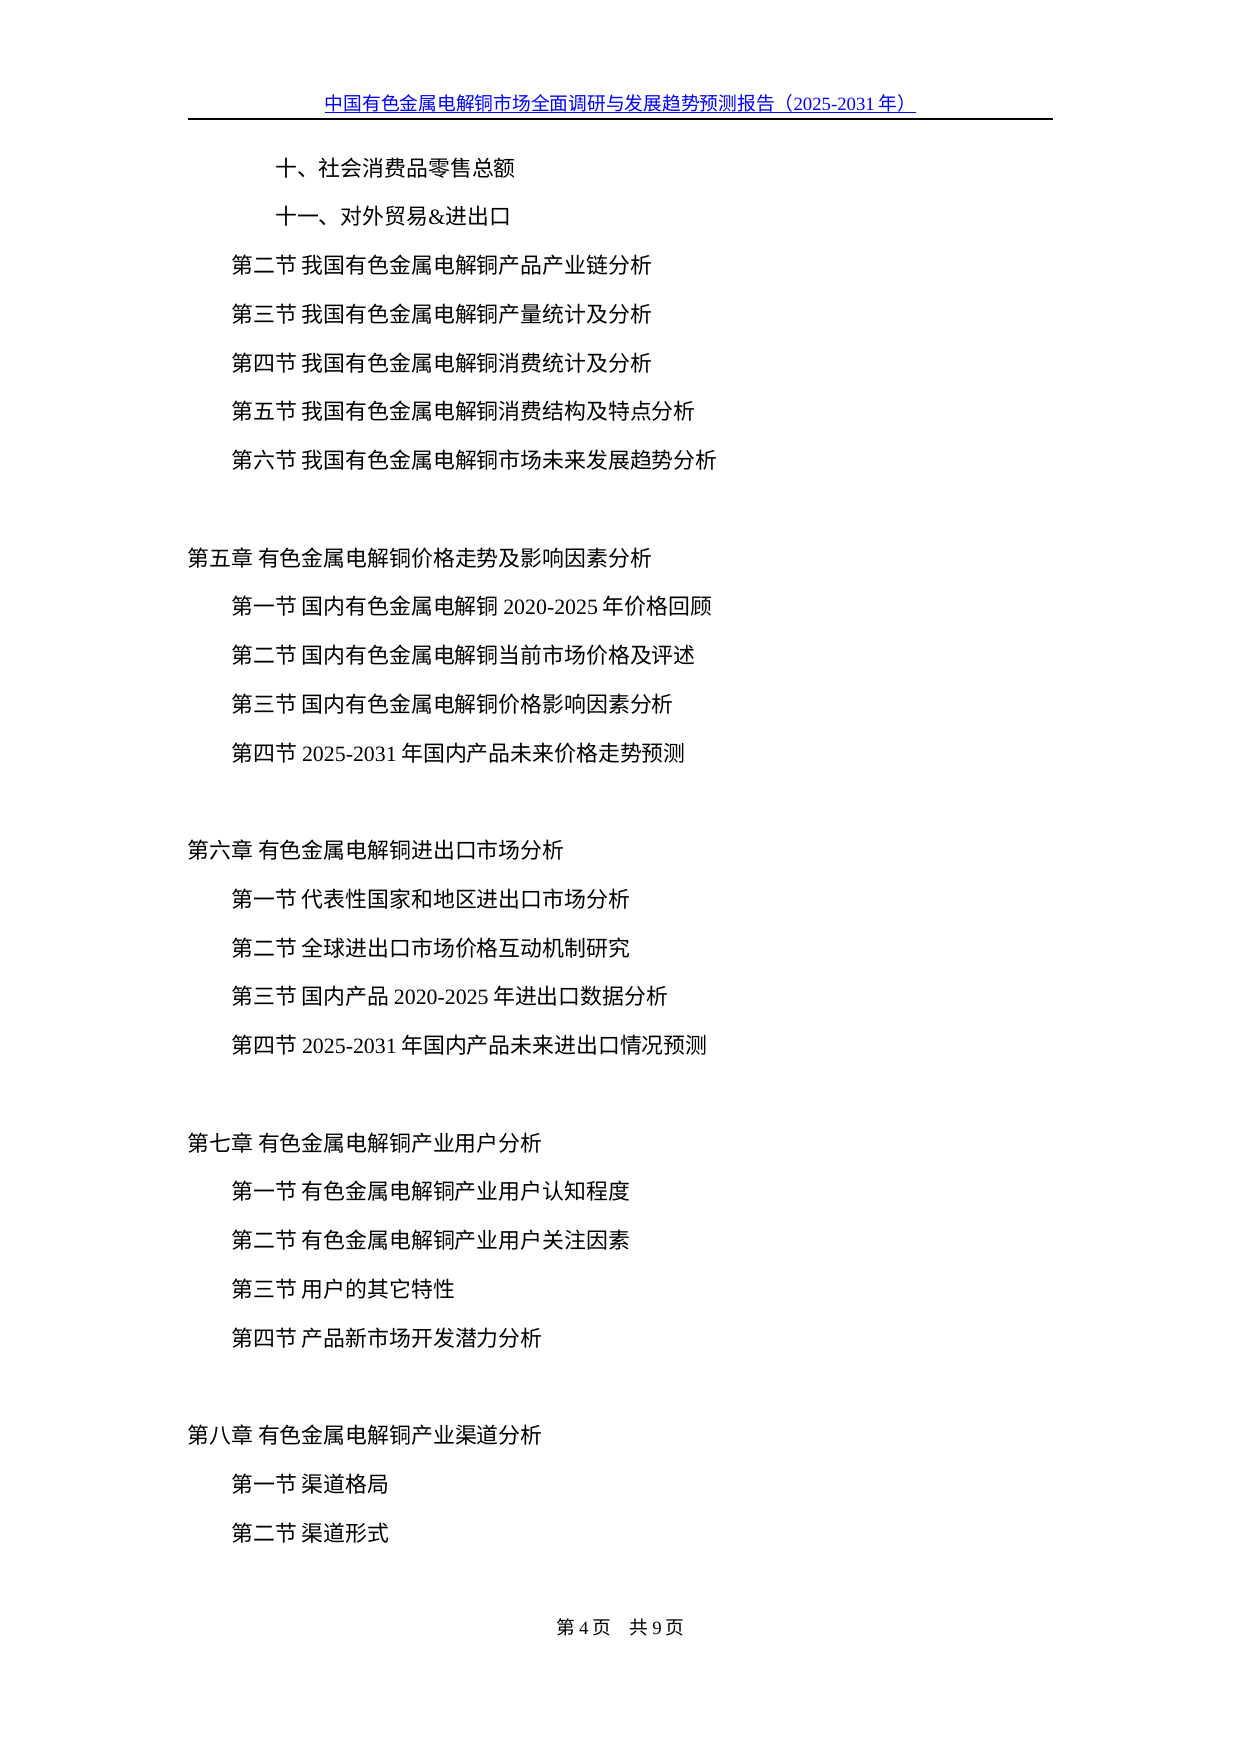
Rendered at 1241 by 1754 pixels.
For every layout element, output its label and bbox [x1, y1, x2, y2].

text [187, 150, 1053, 1548]
